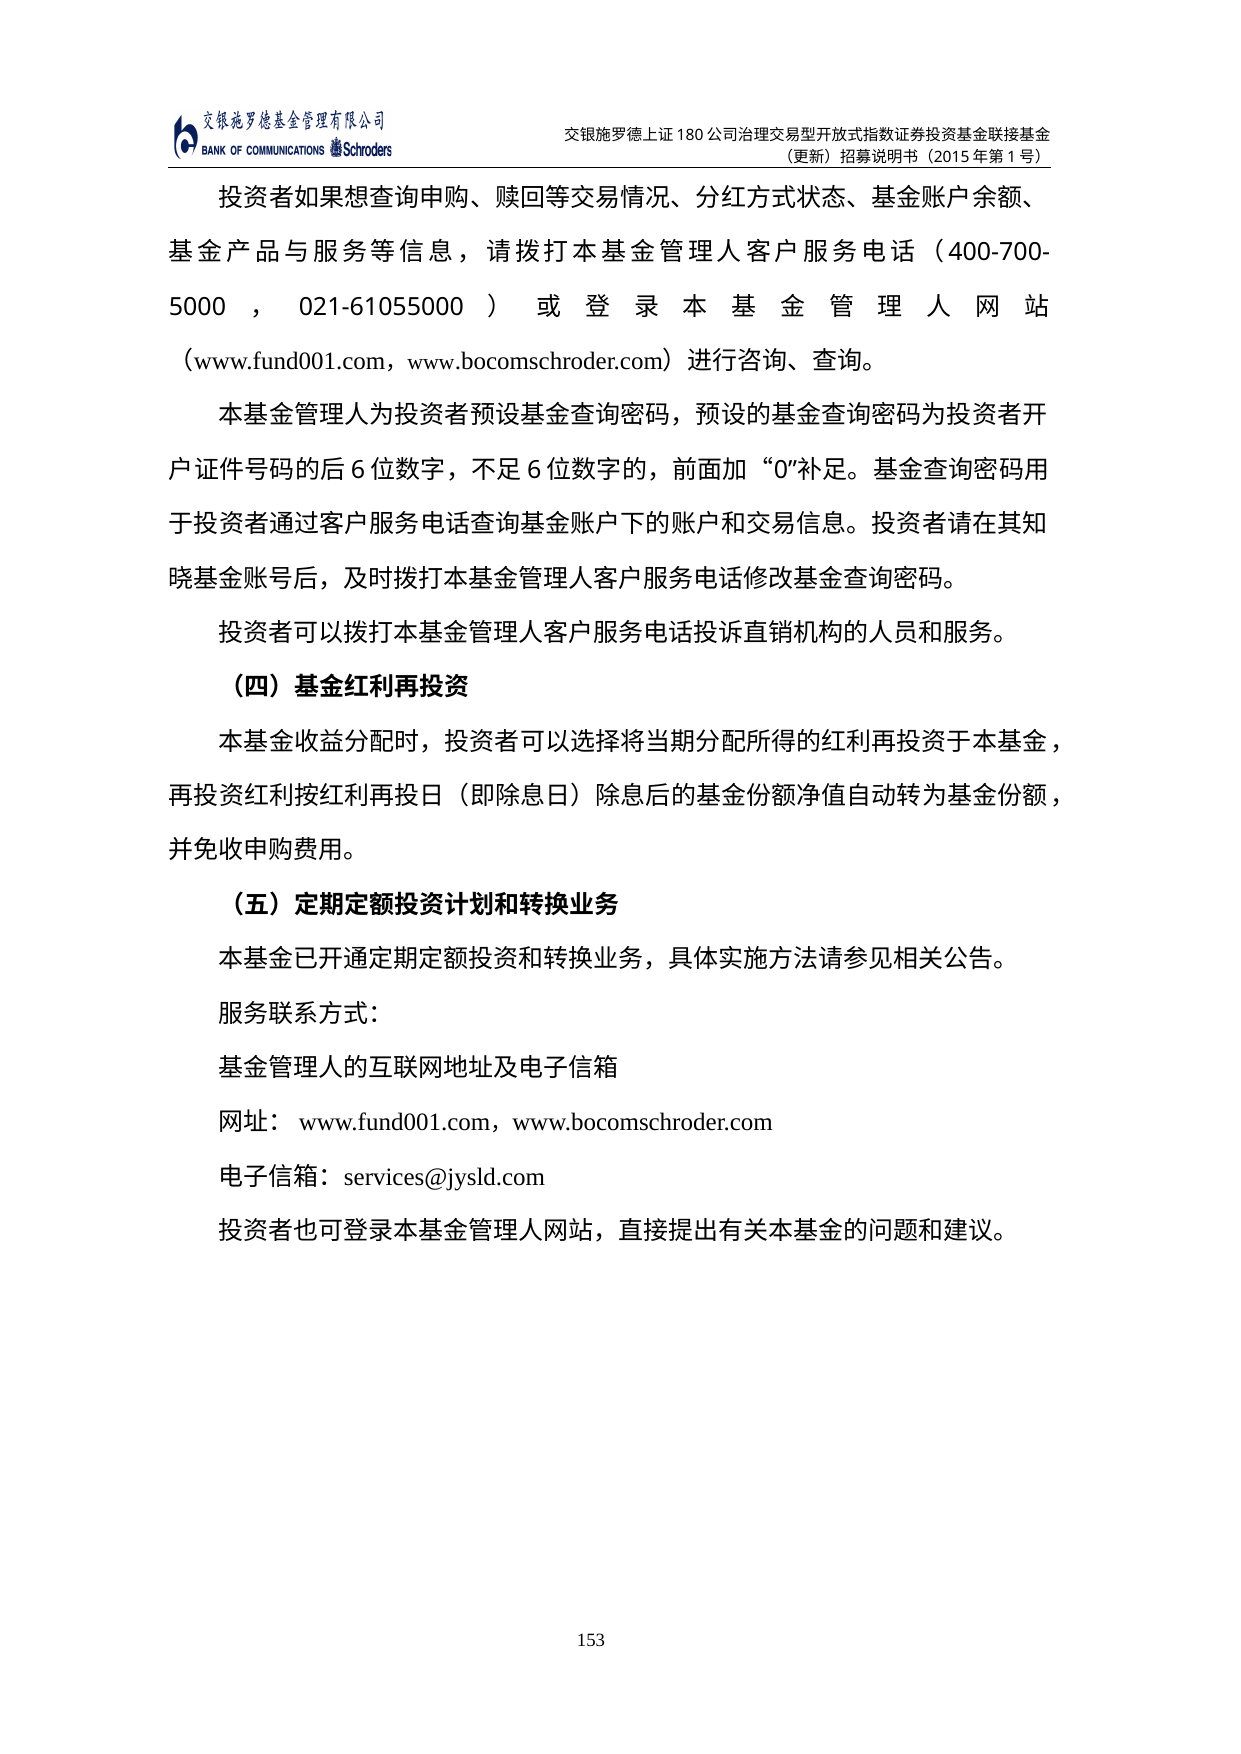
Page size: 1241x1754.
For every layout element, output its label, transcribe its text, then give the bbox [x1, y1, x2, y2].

text 服务联系方式： [169, 993, 1050, 1029]
text 投资者可以拨打本基金管理人客户服务电话投诉直销机构的人员和服务。 [169, 612, 1050, 649]
text 投资者如果想查询申购、赎回等交易情况、分红方式状态、基金账户余额、基金产品与服务等信息，请拨打本基金管理人客户服务电话（400-700-5000，021-61055000）或登录本基金管理人网站（www.fund001.com，www.bocomschroder.com）进行咨询、查询。 [169, 177, 1050, 377]
text 本基金管理人为投资者预设基金查询密码，预设的基金查询密码为投资者开户证件号码的后6位数字，不足6位数字的，前面加“0”补足。基金查询密码用于投资者通过客户服务电话查询基金账户下的账户和交易信息。投资者请在其知晓基金账号后，及时拨打本基金管理人客户服务电话修改基金查询密码。 [169, 395, 1050, 594]
text 基金管理人的互联网地址及电子信箱 [169, 1047, 1050, 1084]
text （四）基金红利再投资 [169, 667, 1050, 703]
text 网址： www.fund001.com，www.bocomschroder.com [169, 1102, 1050, 1138]
text 本基金收益分配时，投资者可以选择将当期分配所得的红利再投资于本基金，再投资红利按红利再投日（即除息日）除息后的基金份额净值自动转为基金份额，并免收申购费用。 [169, 721, 1050, 866]
picture [174, 110, 392, 159]
text 投资者也可登录本基金管理人网站，直接提出有关本基金的问题和建议。 [169, 1211, 1050, 1247]
text 电子信箱：services@jysld.com [169, 1156, 1050, 1192]
text （五）定期定额投资计划和转换业务 [169, 884, 1050, 921]
text 本基金已开通定期定额投资和转换业务，具体实施方法请参见相关公告。 [169, 939, 1050, 975]
